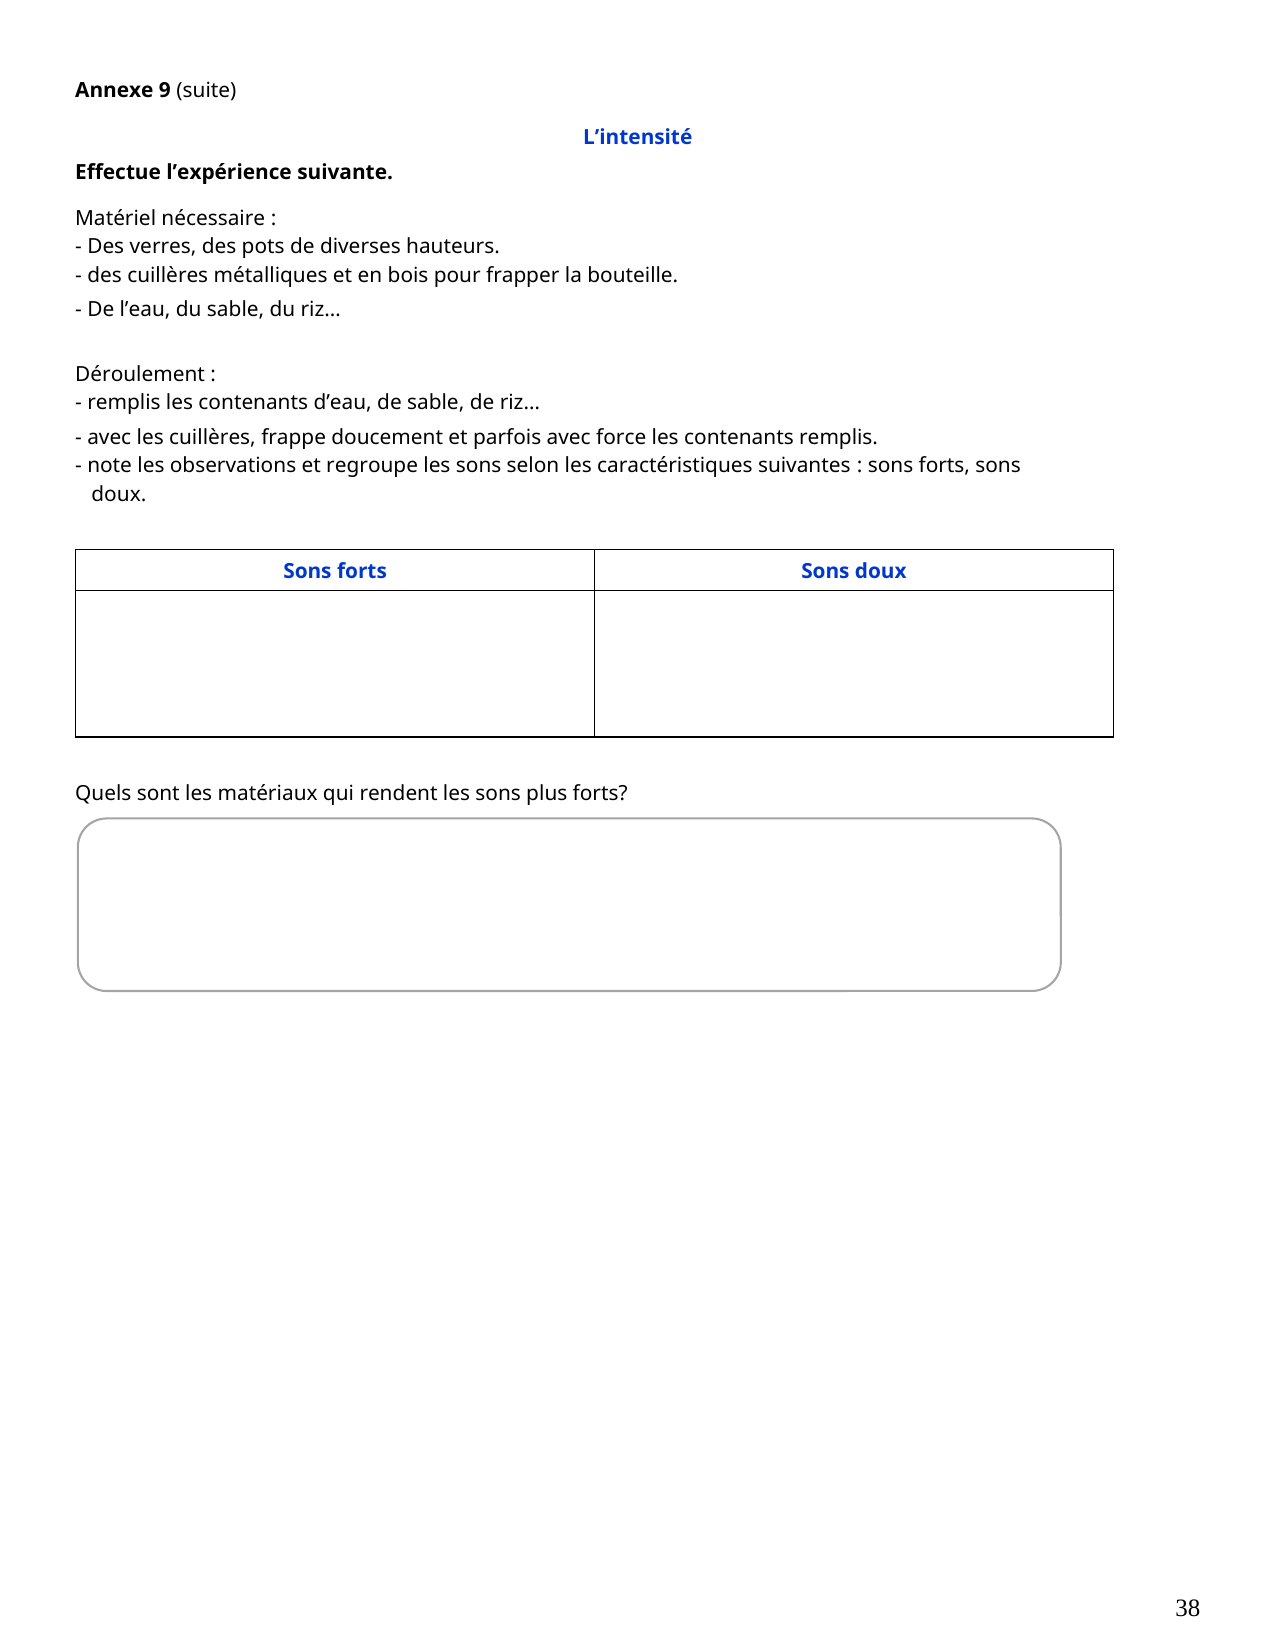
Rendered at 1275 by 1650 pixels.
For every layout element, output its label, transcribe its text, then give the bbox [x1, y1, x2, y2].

text - De l’eau, du sable, du riz… [75, 294, 1200, 353]
text Déroulement : - remplis les contenants d’eau, de sable, de riz… [75, 359, 1200, 416]
text Quels sont les matériaux qui rendent les sons plus forts? [75, 778, 1200, 837]
text - avec les cuillères, frappe doucement et parfois avec force les contenants remplis. - note les observations et regroupe les sons selon les caractéristiques suivantes : sons forts, sons doux. [75, 422, 1200, 507]
text L’intensité [75, 122, 1200, 151]
text Matériel nécessaire : - Des verres, des pots de diverses hauteurs. - des cuillères métalliques et en bois pour frapper la bouteille. [75, 192, 1200, 288]
text Effectue l’expérience suivante. [75, 157, 1200, 185]
table_header Sons doux [595, 550, 1113, 590]
table_cell [76, 591, 594, 736]
text Annexe 9 (suite) [75, 75, 1200, 103]
table_header Sons forts [76, 550, 594, 590]
table_cell [595, 591, 1113, 736]
